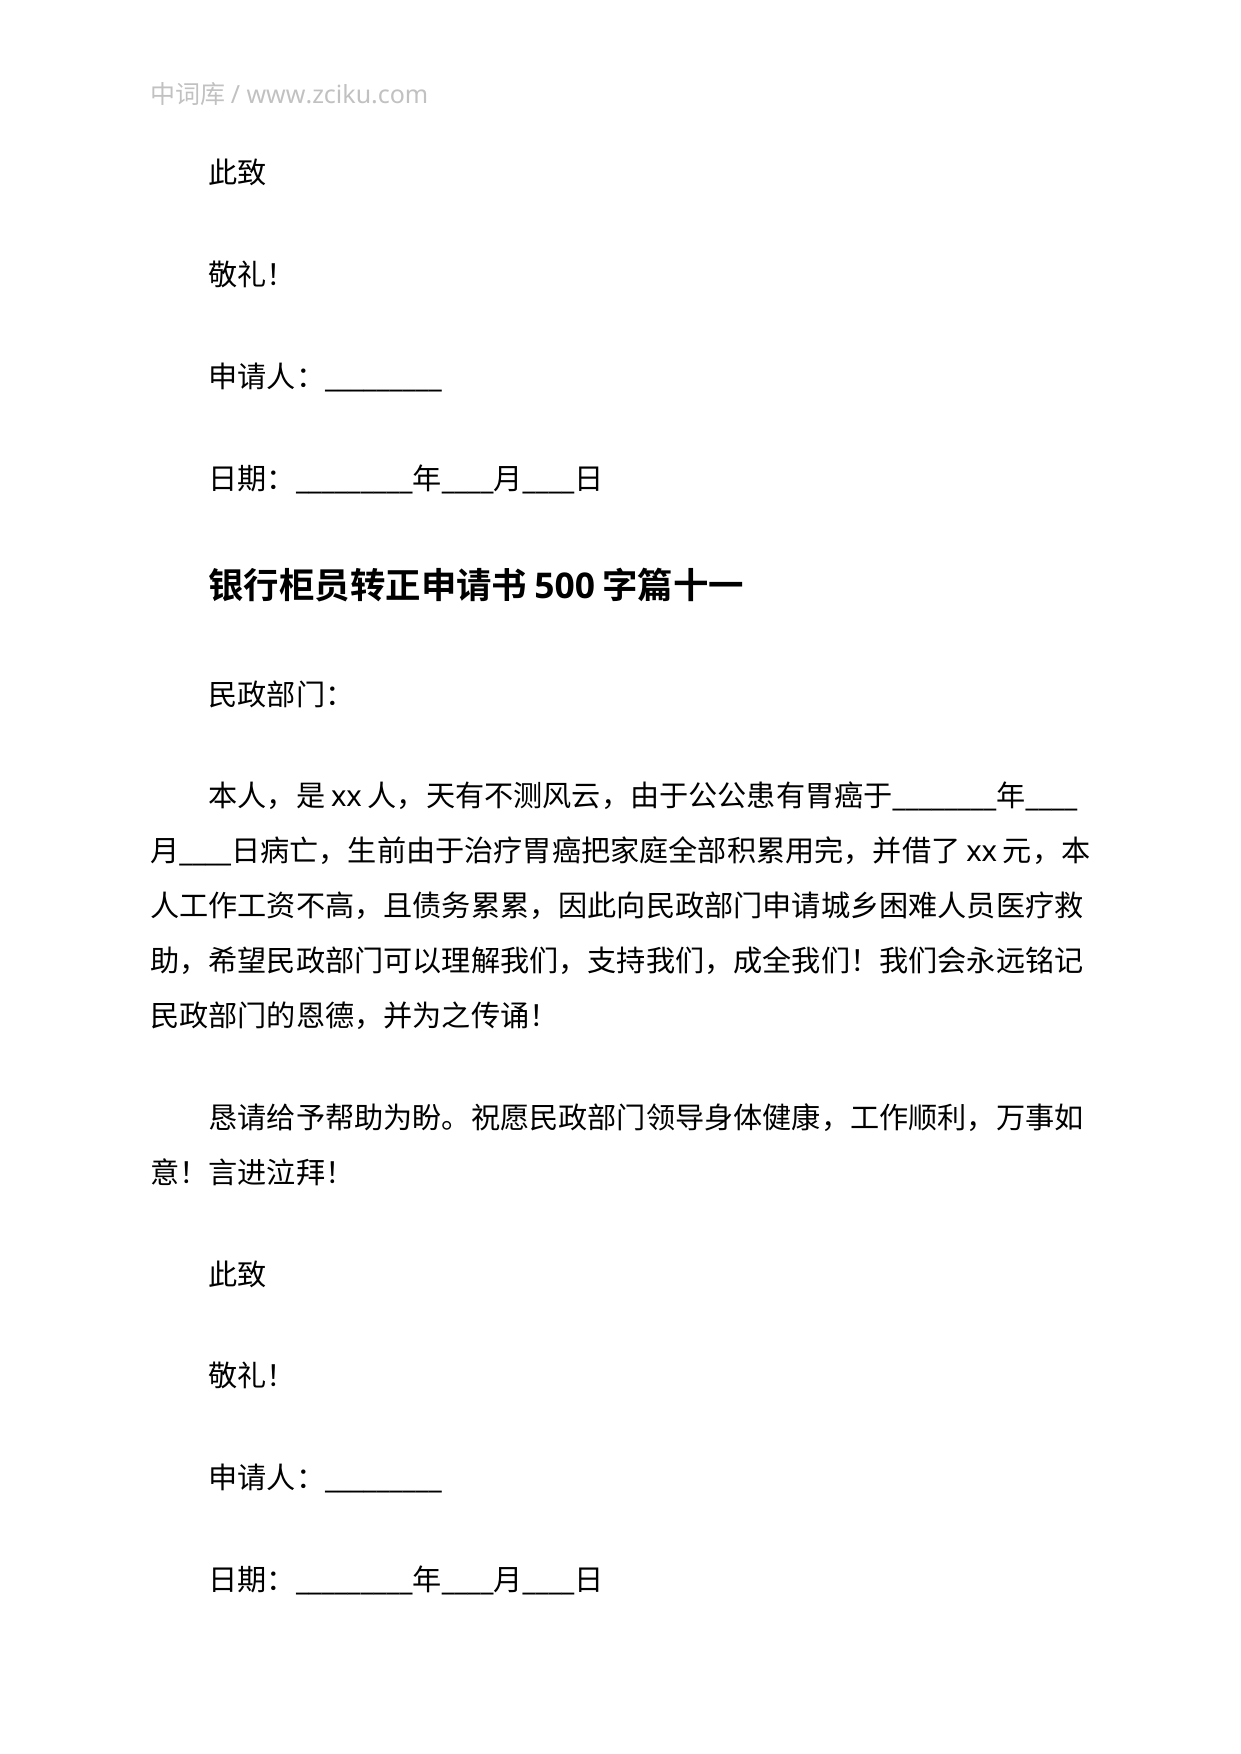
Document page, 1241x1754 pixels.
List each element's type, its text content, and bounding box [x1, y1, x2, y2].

text 敬礼！ [150, 1353, 1090, 1395]
text 民政部门： [150, 671, 1090, 713]
text 此致 [150, 150, 1090, 192]
text 申请人：_________ [150, 353, 1090, 396]
text 此致 [150, 1251, 1090, 1293]
text 申请人：_________ [150, 1454, 1090, 1497]
text 日期：_________年____月____日 [150, 456, 1090, 498]
text 敬礼！ [150, 252, 1090, 294]
text 本人，是xx人，天有不测风云，由于公公患有胃癌于________年____月____日病亡，生前由于治疗胃癌把家庭全部积累用完，并借了xx元，本人工作工资不高，且债务累累，因此向民政部门申请城乡困难人员医疗救助，希望民政部门可以理解我们，支持我们，成全我们！我们会永远铭记民政部门的恩德，并为之传诵！ [150, 773, 1090, 1035]
text 恳请给予帮助为盼。祝愿民政部门领导身体健康，工作顺利，万事如意！言进泣拜！ [150, 1094, 1090, 1192]
text 银行柜员转正申请书500字篇十一 [150, 557, 1090, 609]
text 日期：_________年____月____日 [150, 1557, 1090, 1599]
